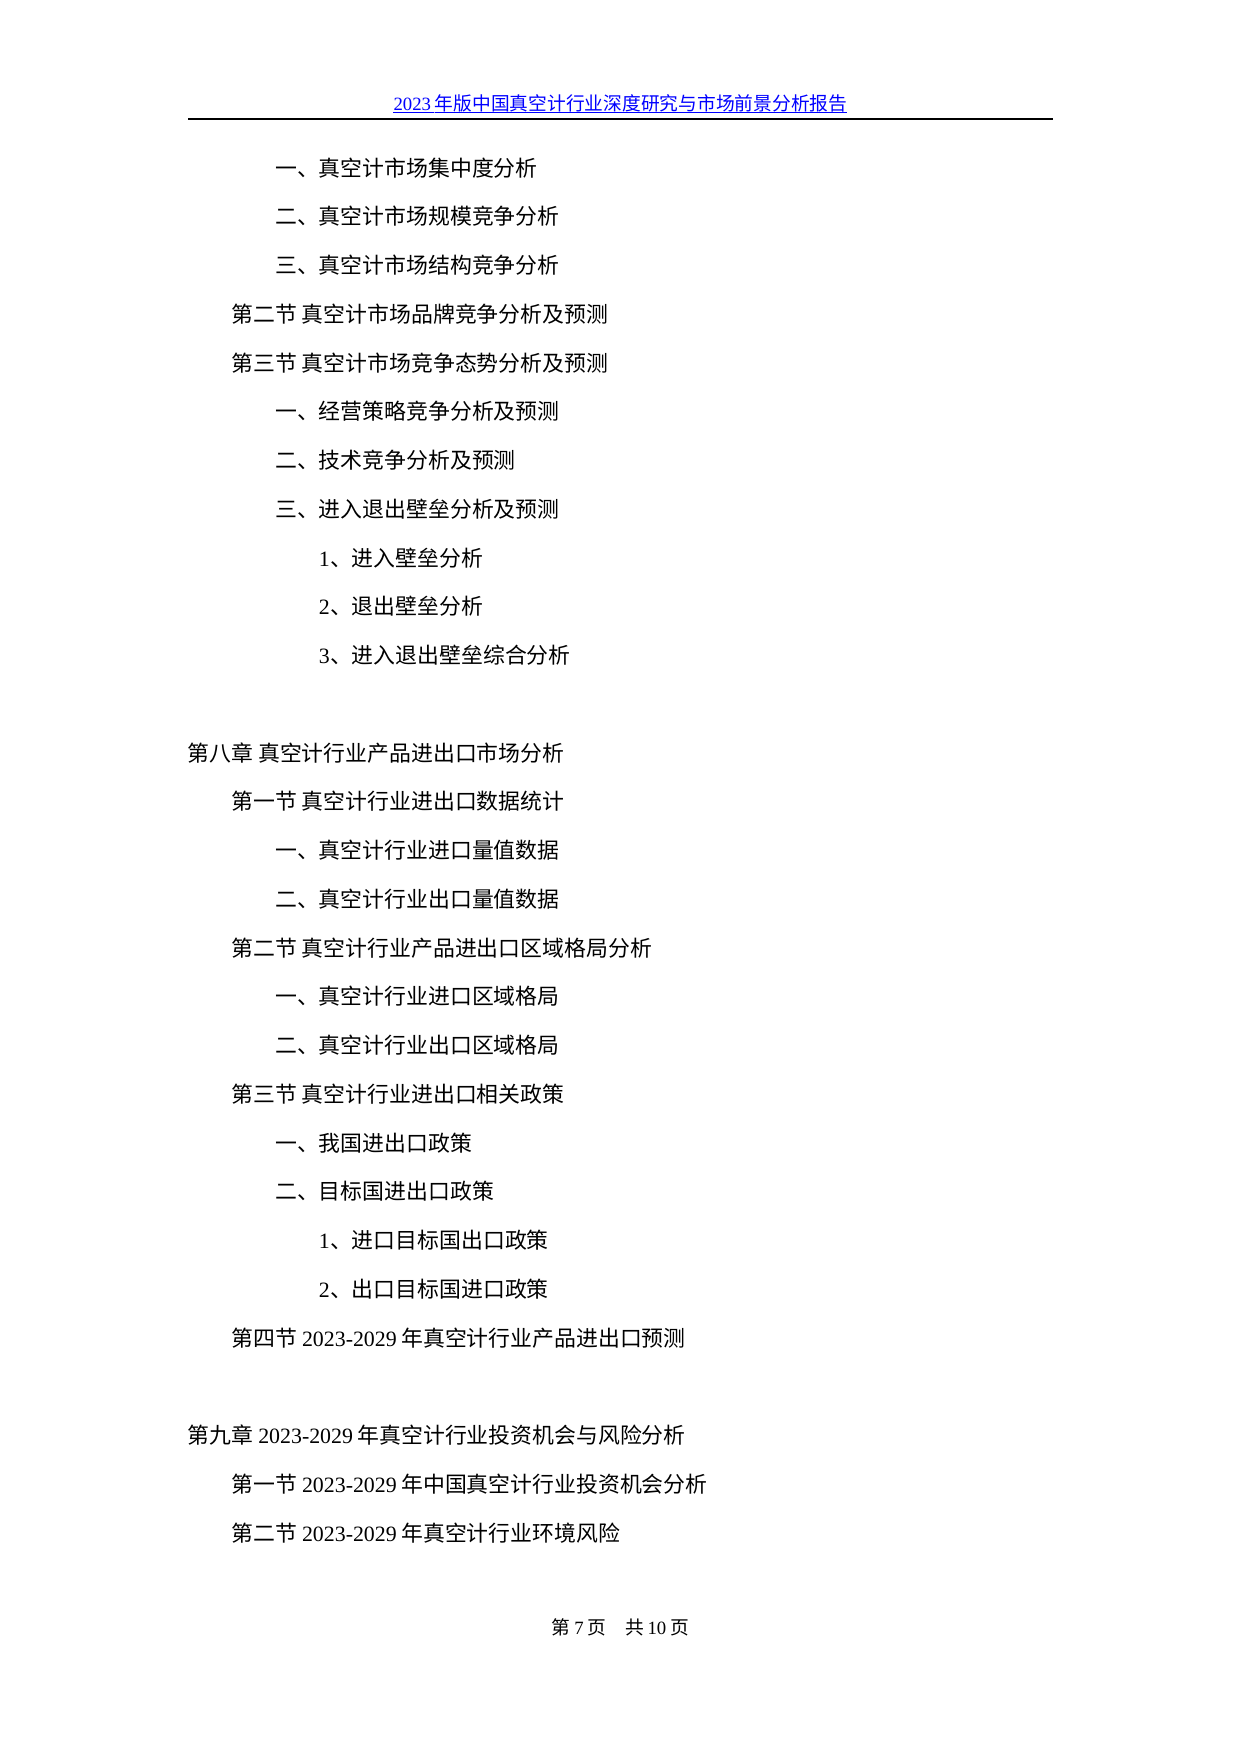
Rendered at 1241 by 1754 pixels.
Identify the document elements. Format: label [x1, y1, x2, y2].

text [187, 150, 1053, 1548]
